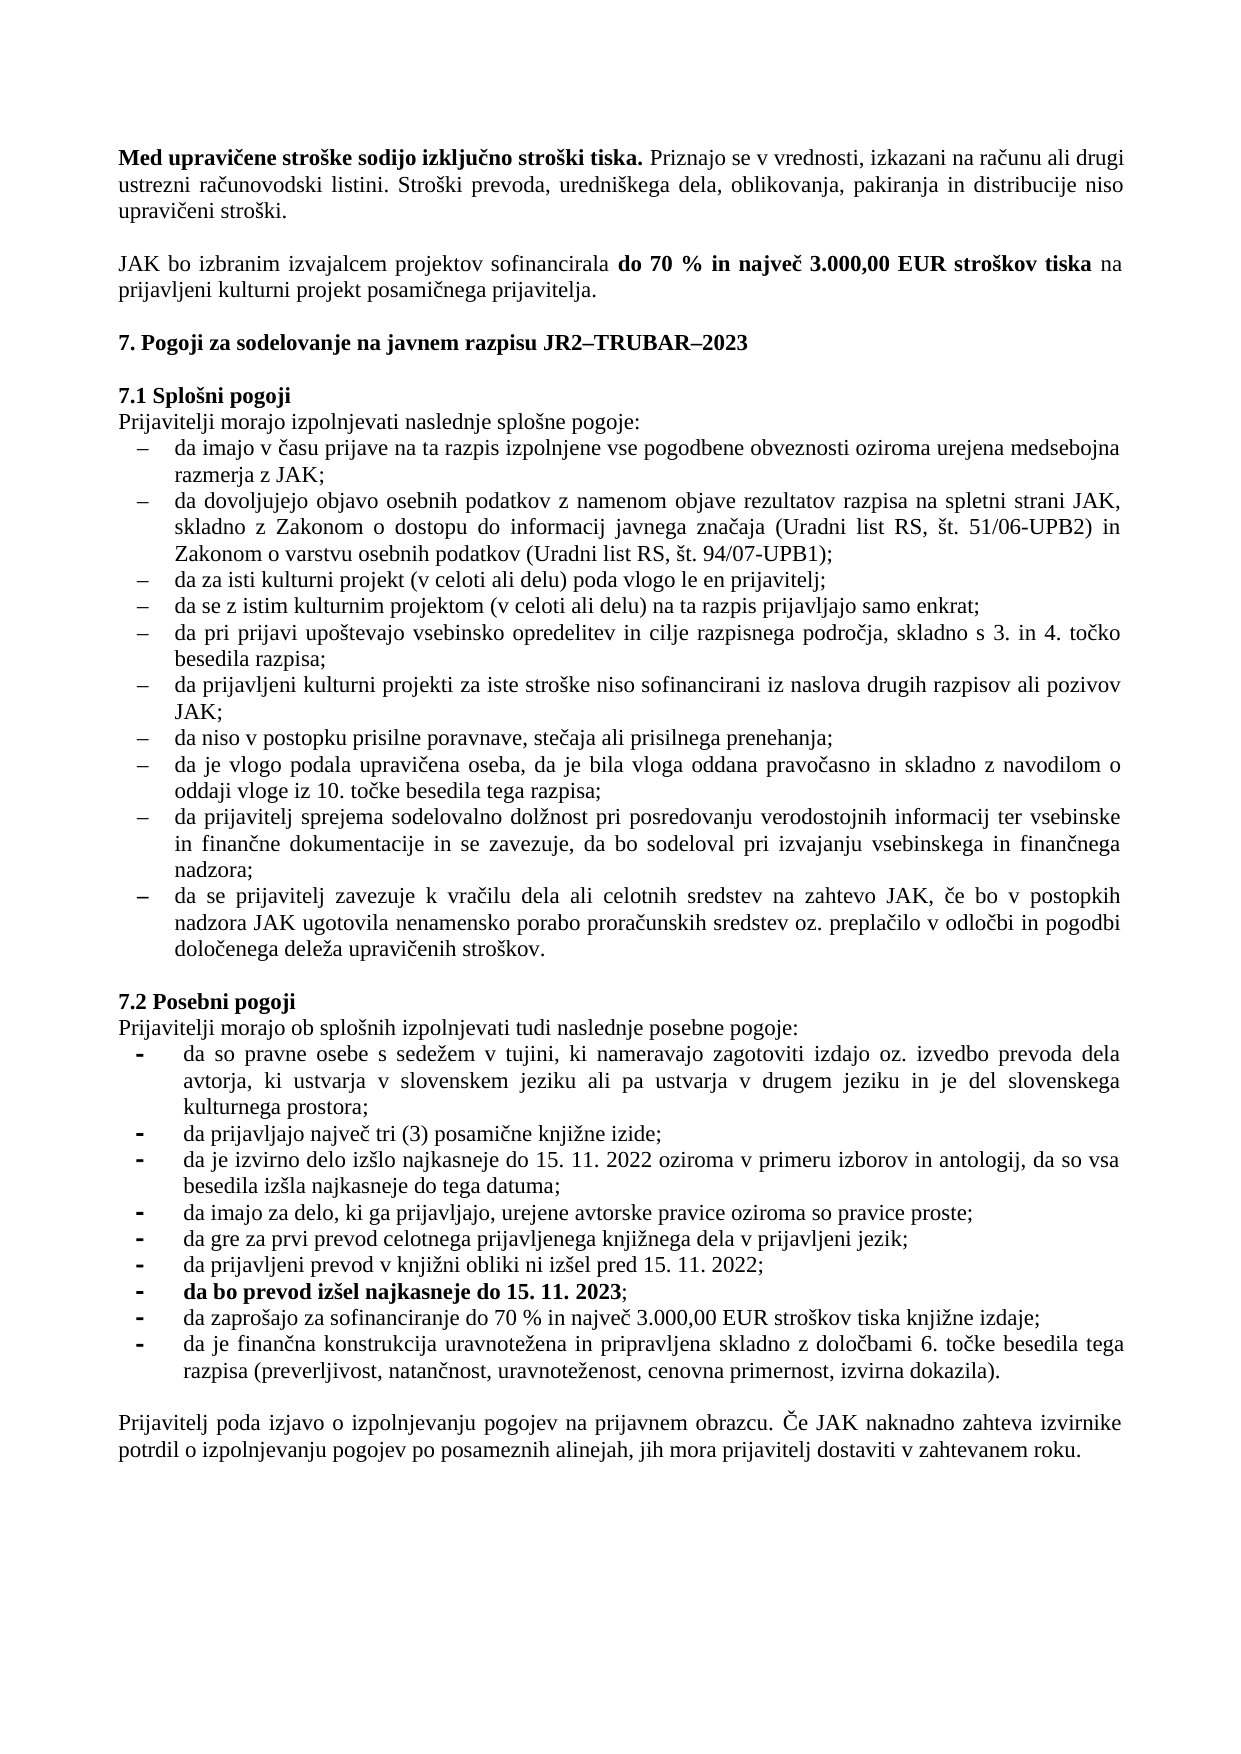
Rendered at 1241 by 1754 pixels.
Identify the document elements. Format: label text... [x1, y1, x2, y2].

text 7.1 Splošni pogoji [118, 382, 1125, 408]
list da bo prevod izšel najkasneje do 15. 11. 2023; [136, 1278, 1122, 1304]
list da prijavljajo največ tri (3) posamične knjižne izide; [136, 1119, 1122, 1146]
list da zaprošajo za sofinanciranje do 70 % in največ 3.000,00 EUR stroškov tiska knjižne izdaje; [136, 1304, 1125, 1330]
list da prijavljeni prevod v knjižni obliki ni izšel pred 15. 11. 2022; [136, 1251, 1122, 1278]
list da dovoljujejo objavo osebnih podatkov z namenom objave rezultatov razpisa na spletni strani JAK, skladno z Zakonom o dostopu do informacij javnega značaja (Uradni list RS, št. 51/06-UPB2) in Zakonom o varstvu osebnih podatkov (Uradni list RS, št. 94/07-UPB1); [137, 487, 1122, 566]
text Prijavitelj poda izjavo o izpolnjevanju pogojev na prijavnem obrazcu. Če JAK naknadno zahteva izvirnike potrdil o izpolnjevanju pogojev po posameznih alinejah, jih mora prijavitelj dostaviti v zahtevanem roku. [118, 1409, 1122, 1462]
list da se z istim kulturnim projektom (v celoti ali delu) na ta razpis prijavljajo samo enkrat; [137, 592, 1122, 619]
list da za isti kulturni projekt (v celoti ali delu) poda vlogo le en prijavitelj; [137, 566, 1122, 592]
text JAK bo izbranim izvajalcem projektov sofinancirala do 70 % in največ 3.000,00 EUR stroškov tiska na prijavljeni kulturni projekt posamičnega prijavitelja. [118, 250, 1122, 303]
list da se prijavitelj zavezuje k vračilu dela ali celotnih sredstev na zahtevo JAK, če bo v postopkih nadzora JAK ugotovila nenamensko porabo proračunskih sredstev oz. preplačilo v odločbi in pogodbi določenega deleža upravičenih stroškov. [137, 882, 1122, 961]
text 7. Pogoji za sodelovanje na javnem razpisu JR2–TRUBAR–2023 [118, 329, 1125, 355]
list da je finančna konstrukcija uravnotežena in pripravljena skladno z določbami 6. točke besedila tega razpisa (preverljivost, natančnost, uravnoteženost, cenovna primernost, izvirna dokazila). [136, 1330, 1125, 1383]
list da pri prijavi upoštevajo vsebinsko opredelitev in cilje razpisnega področja, skladno s 3. in 4. točko besedila razpisa; [137, 619, 1122, 672]
list da imajo za delo, ki ga prijavljajo, urejene avtorske pravice oziroma so pravice proste; [136, 1199, 1122, 1225]
list da prijavljeni kulturni projekti za iste stroške niso sofinancirani iz naslova drugih razpisov ali pozivov JAK; [137, 672, 1122, 724]
list da gre za prvi prevod celotnega prijavljenega knjižnega dela v prijavljeni jezik; [136, 1225, 1122, 1251]
list da niso v postopku prisilne poravnave, stečaja ali prisilnega prenehanja; [137, 724, 1122, 751]
text Prijavitelji morajo izpolnjevati naslednje splošne pogoje: [118, 408, 1125, 434]
list da so pravne osebe s sedežem v tujini, ki nameravajo zagotoviti izdajo oz. izvedbo prevoda dela avtorja, ki ustvarja v slovenskem jeziku ali pa ustvarja v drugem jeziku in je del slovenskega kulturnega prostora; [136, 1041, 1122, 1119]
list da prijavitelj sprejema sodelovalno dolžnost pri posredovanju verodostojnih informacij ter vsebinske in finančne dokumentacije in se zavezuje, da bo sodeloval pri izvajanju vsebinskega in finančnega nadzora; [137, 803, 1122, 882]
list da je vlogo podala upravičena oseba, da je bila vloga oddana pravočasno in skladno z navodilom o oddaji vloge iz 10. točke besedila tega razpisa; [137, 751, 1122, 803]
text Prijavitelji morajo ob splošnih izpolnjevati tudi naslednje posebne pogoje: [118, 1014, 1122, 1041]
list da je izvirno delo izšlo najkasneje do 15. 11. 2022 oziroma v primeru izborov in antologij, da so vsa besedila izšla najkasneje do tega datuma; [136, 1146, 1122, 1199]
list da imajo v času prijave na ta razpis izpolnjene vse pogodbene obveznosti oziroma urejena medsebojna razmerja z JAK; [137, 434, 1122, 487]
text Med upravičene stroške sodijo izključno stroški tiska. Priznajo se v vrednosti, izkazani na računu ali drugi ustrezni računovodski listini. Stroški prevoda, uredniškega dela, oblikovanja, pakiranja in distribucije niso upravičeni stroški. [118, 144, 1125, 223]
text 7.2 Posebni pogoji [118, 988, 1122, 1014]
